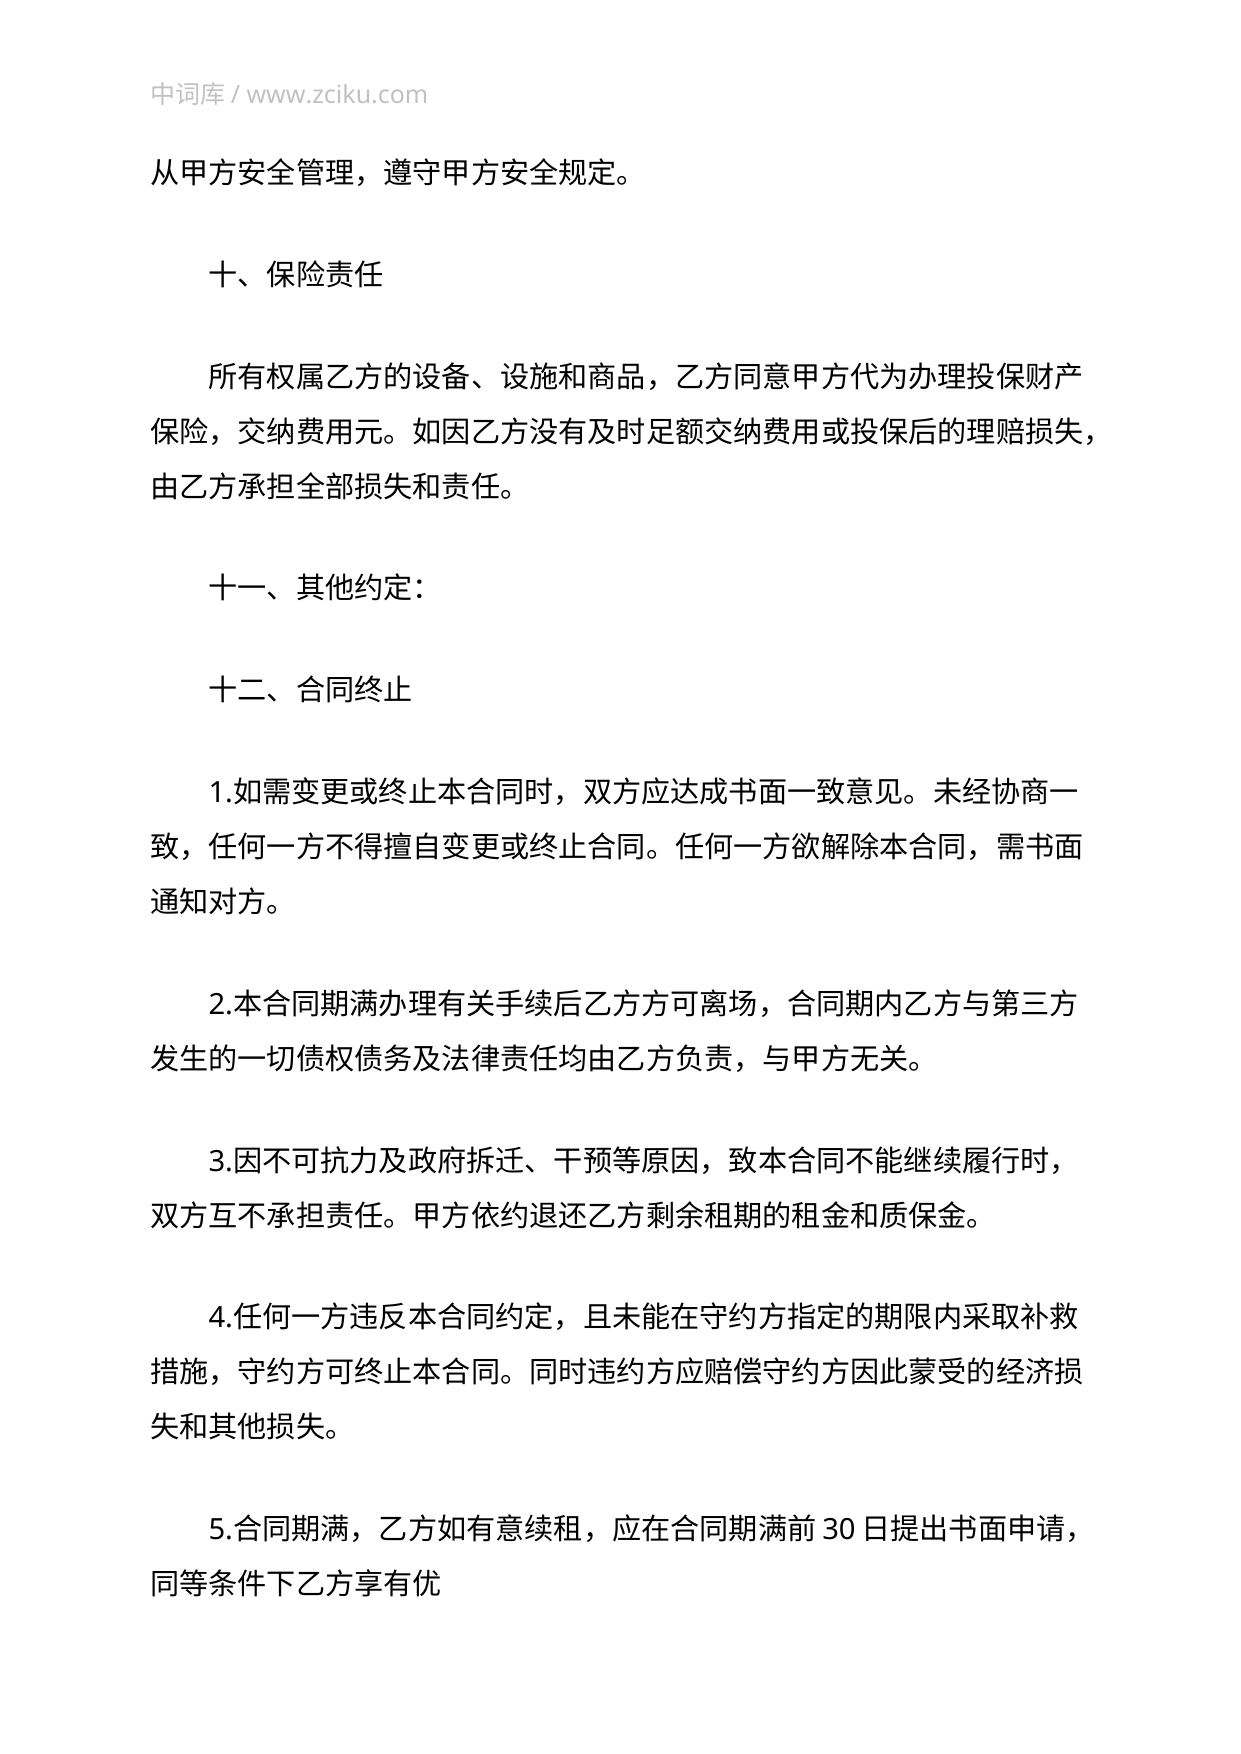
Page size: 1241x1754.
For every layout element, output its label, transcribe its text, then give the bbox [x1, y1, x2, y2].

text 十、保险责任 [150, 252, 1090, 294]
text 十二、合同终止 [150, 667, 1090, 709]
text 4.任何一方违反本合同约定，且未能在守约方指定的期限内采取补救措施，守约方可终止本合同。同时违约方应赔偿守约方因此蒙受的经济损失和其他损失。 [150, 1294, 1090, 1446]
text 1.如需变更或终止本合同时，双方应达成书面一致意见。未经协商一致，任何一方不得擅自变更或终止合同。任何一方欲解除本合同，需书面通知对方。 [150, 769, 1090, 921]
text 3.因不可抗力及政府拆迁、干预等原因，致本合同不能继续履行时，双方互不承担责任。甲方依约退还乙方剩余租期的租金和质保金。 [150, 1137, 1090, 1234]
text 所有权属乙方的设备、设施和商品，乙方同意甲方代为办理投保财产保险，交纳费用元。如因乙方没有及时足额交纳费用或投保后的理赔损失，由乙方承担全部损失和责任。 [150, 353, 1090, 506]
text 十一、其他约定： [150, 565, 1090, 607]
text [150, 150, 1090, 192]
text 5.合同期满，乙方如有意续租，应在合同期满前30日提出书面申请，同等条件下乙方享有优 [150, 1506, 1090, 1603]
text 2.本合同期满办理有关手续后乙方方可离场，合同期内乙方与第三方发生的一切债权债务及法律责任均由乙方负责，与甲方无关。 [150, 980, 1090, 1078]
